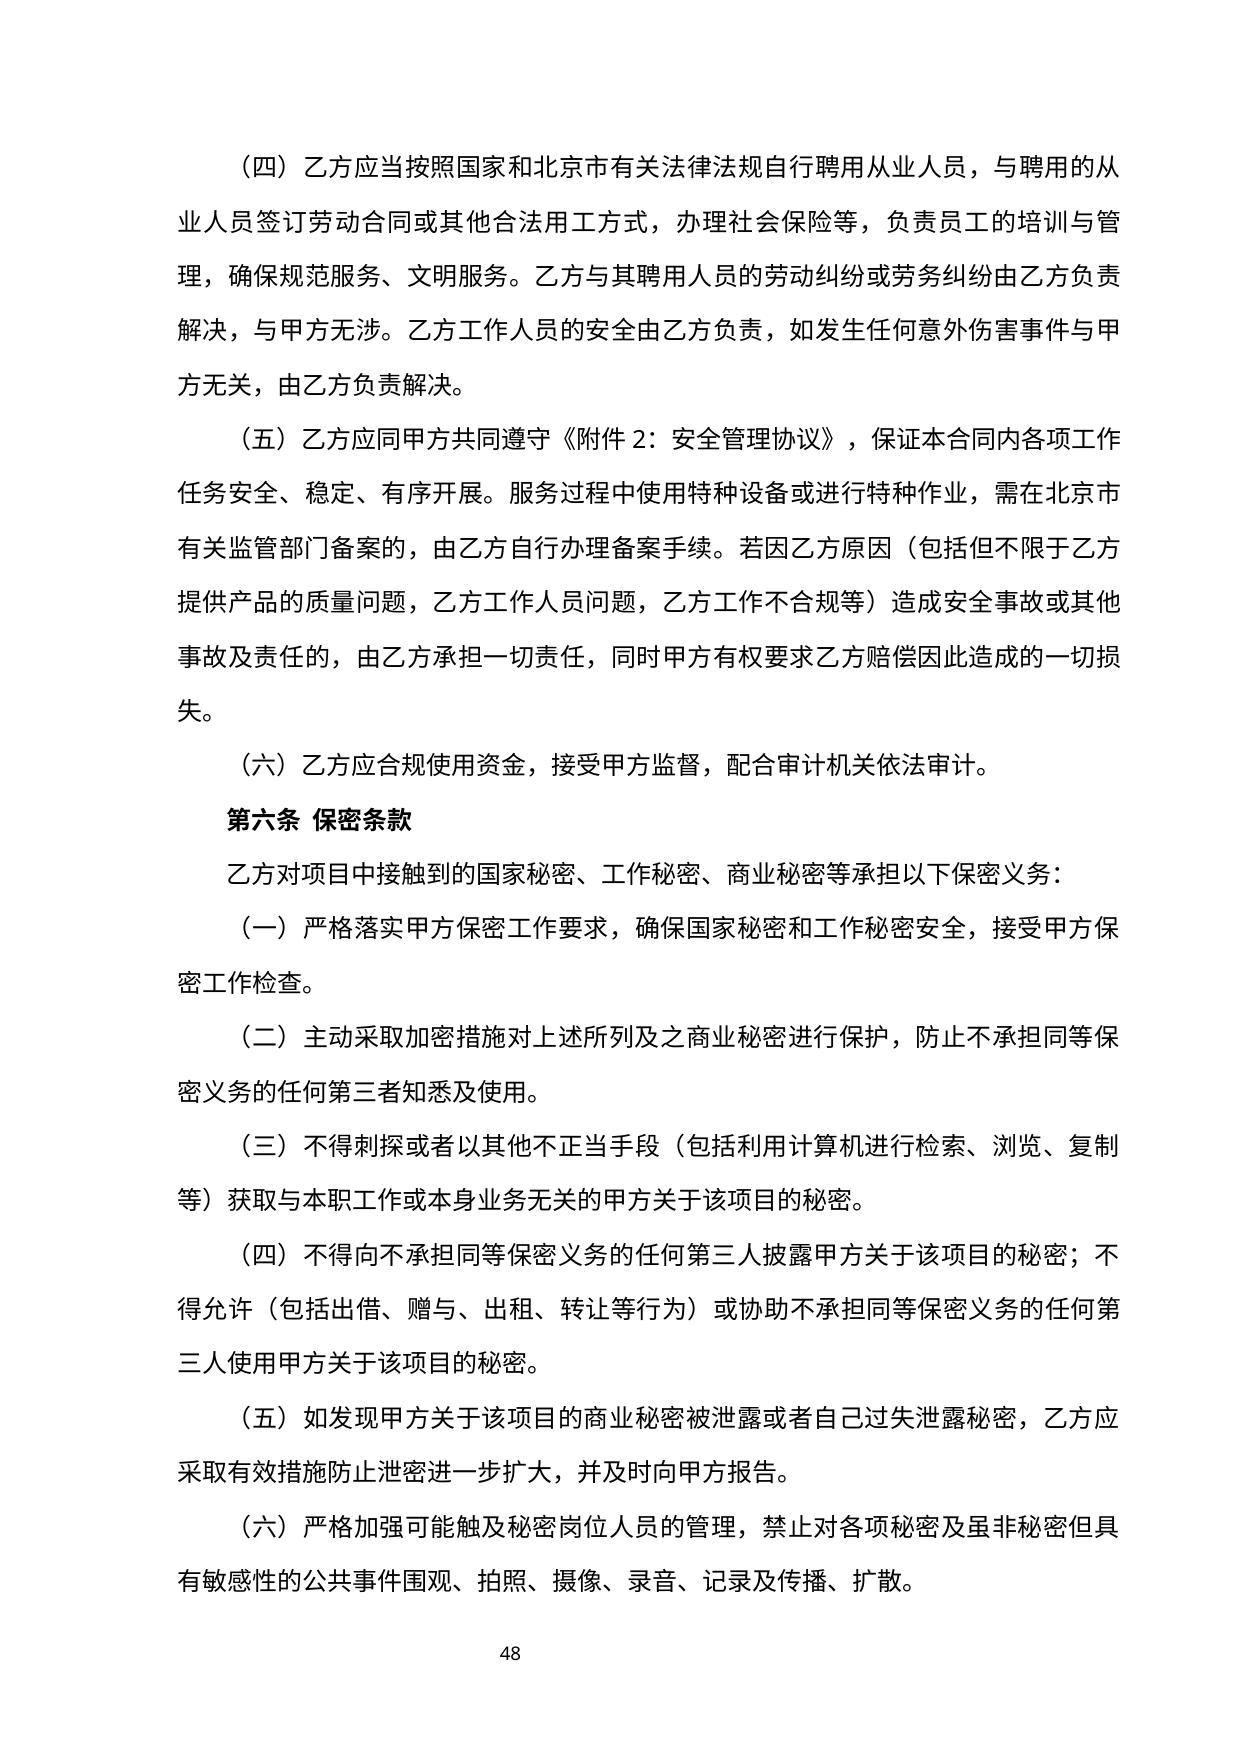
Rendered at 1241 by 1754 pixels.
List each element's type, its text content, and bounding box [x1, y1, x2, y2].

text （二）主动采取加密措施对上述所列及之商业秘密进行保护，防止不承担同等保密义务的任何第三者知悉及使用。 [177, 1018, 1122, 1108]
text （五）如发现甲方关于该项目的商业秘密被泄露或者自己过失泄露秘密，乙方应采取有效措施防止泄密进一步扩大，并及时向甲方报告。 [177, 1398, 1122, 1489]
text （六）严格加强可能触及秘密岗位人员的管理，禁止对各项秘密及虽非秘密但具有敏感性的公共事件围观、拍照、摄像、录音、记录及传播、扩散。 [177, 1507, 1122, 1598]
text 乙方对项目中接触到的国家秘密、工作秘密、商业秘密等承担以下保密义务： [177, 854, 1122, 891]
text 第六条 保密条款 [177, 800, 1122, 836]
text （三）不得刺探或者以其他不正当手段（包括利用计算机进行检索、浏览、复制等）获取与本职工作或本身业务无关的甲方关于该项目的秘密。 [177, 1126, 1122, 1217]
text （五）乙方应同甲方共同遵守《附件2：安全管理协议》，保证本合同内各项工作任务安全、稳定、有序开展。服务过程中使用特种设备或进行特种作业，需在北京市有关监管部门备案的，由乙方自行办理备案手续。若因乙方原因（包括但不限于乙方提供产品的质量问题，乙方工作人员问题，乙方工作不合规等）造成安全事故或其他事故及责任的，由乙方承担一切责任，同时甲方有权要求乙方赔偿因此造成的一切损失。 [177, 419, 1122, 728]
text （四）乙方应当按照国家和北京市有关法律法规自行聘用从业人员，与聘用的从业人员签订劳动合同或其他合法用工方式，办理社会保险等，负责员工的培训与管理，确保规范服务、文明服务。乙方与其聘用人员的劳动纠纷或劳务纠纷由乙方负责解决，与甲方无涉。乙方工作人员的安全由乙方负责，如发生任何意外伤害事件与甲方无关，由乙方负责解决。 [177, 148, 1122, 401]
text （四）不得向不承担同等保密义务的任何第三人披露甲方关于该项目的秘密；不得允许（包括出借、赠与、出租、转让等行为）或协助不承担同等保密义务的任何第三人使用甲方关于该项目的秘密。 [177, 1235, 1122, 1380]
text （六）乙方应合规使用资金，接受甲方监督，配合审计机关依法审计。 [177, 746, 1122, 782]
text （一）严格落实甲方保密工作要求，确保国家秘密和工作秘密安全，接受甲方保密工作检查。 [177, 909, 1122, 999]
